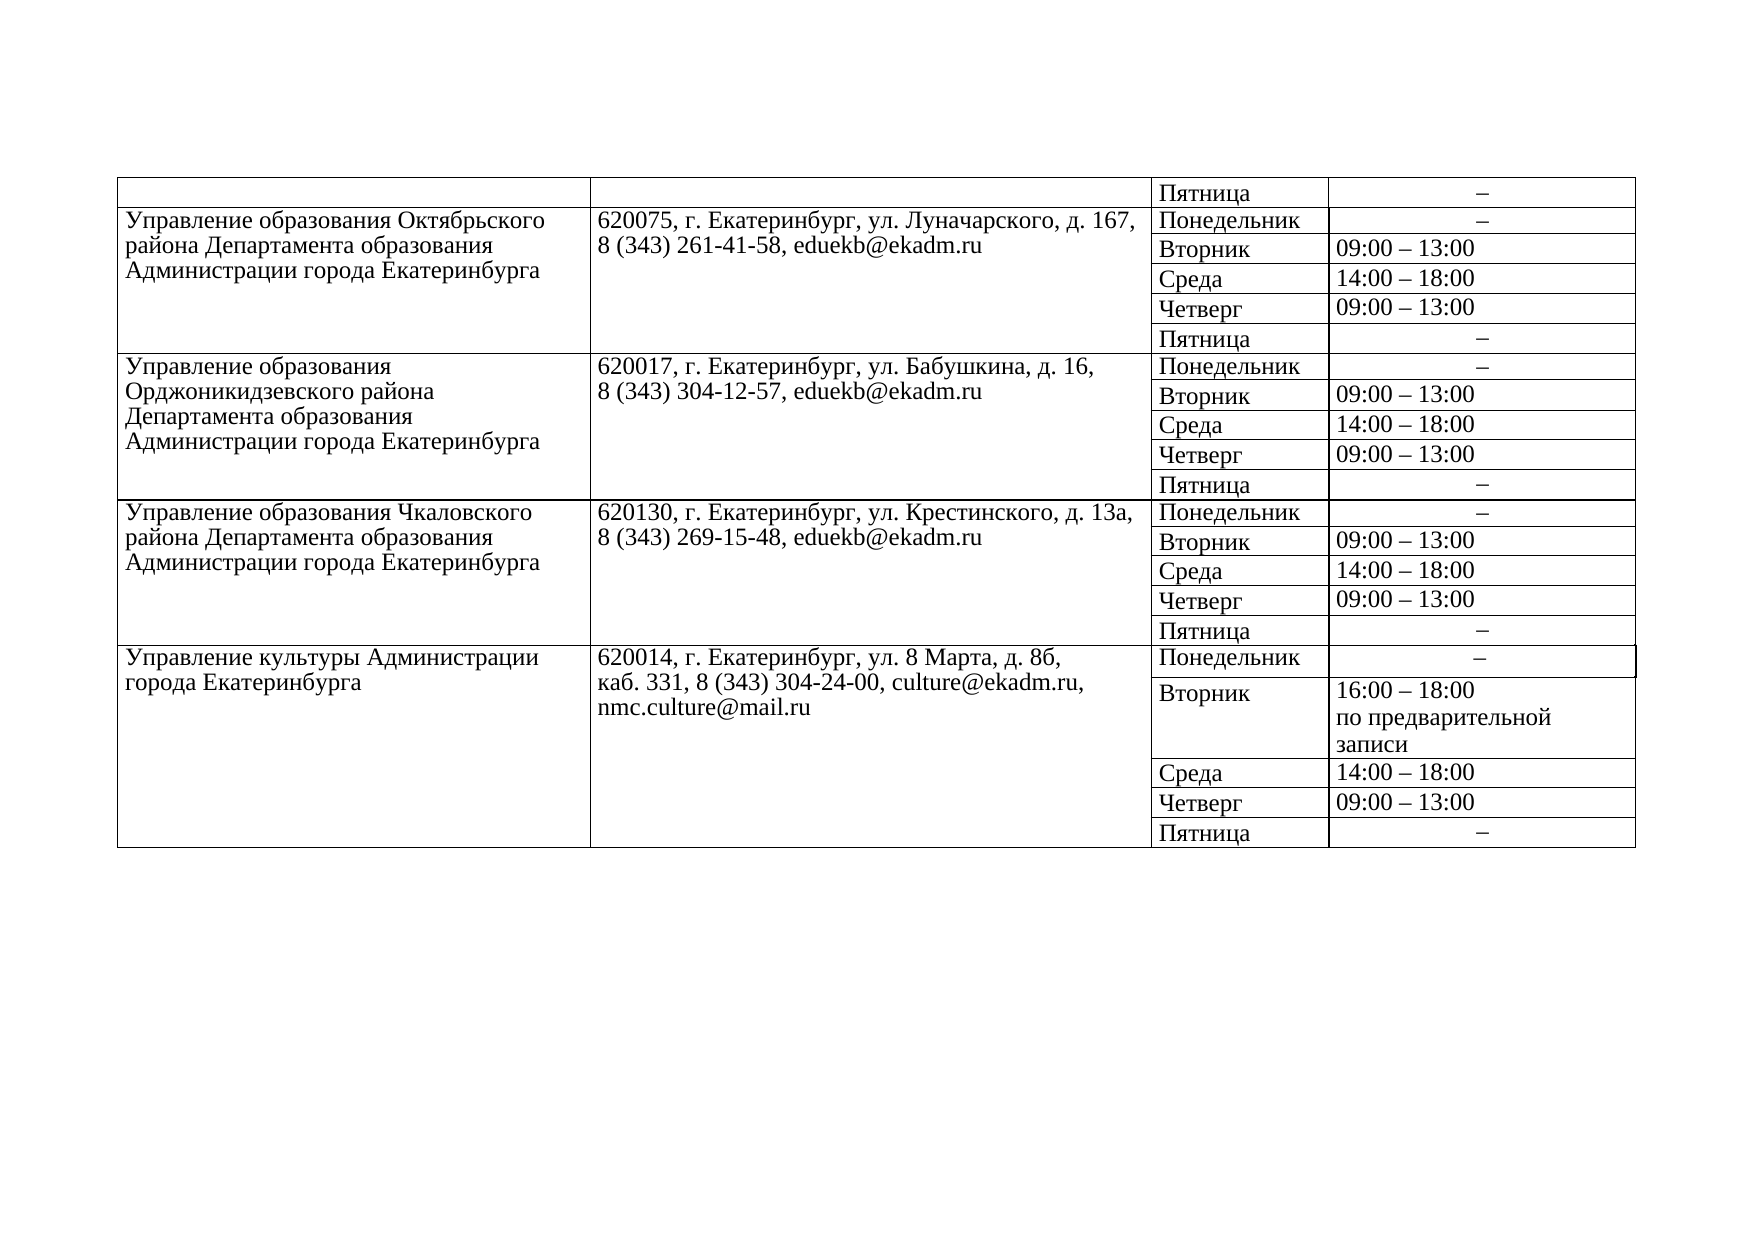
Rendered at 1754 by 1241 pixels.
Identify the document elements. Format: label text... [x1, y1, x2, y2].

table_cell 620017, г. Екатеринбург, ул. Бабушкина, д. 16, 8 (343) 304-12-57, eduekb@ekadm.ru [591, 354, 1151, 499]
table_cell Среда [1152, 556, 1328, 585]
table_cell 14:00 – 18:00 [1330, 264, 1635, 293]
table_cell – [1330, 354, 1635, 379]
table_cell 09:00 – 13:00 [1330, 788, 1635, 817]
table_cell – [1330, 470, 1635, 499]
table_cell – [1330, 324, 1635, 353]
table_cell Пятница [1152, 178, 1328, 207]
table_cell 09:00 – 13:00 [1330, 234, 1635, 263]
table_cell 620014, г. Екатеринбург, ул. 8 Марта, д. 8б, каб. 331, 8 (343) 304-24-00, culture@ekadm.ru, nmc.culture@mail.ru [591, 646, 1151, 847]
table_cell Вторник [1152, 380, 1328, 409]
table_cell Пятница [1152, 470, 1328, 499]
table_cell Четверг [1152, 440, 1328, 469]
table_cell – [1330, 616, 1635, 645]
table_cell Среда [1152, 759, 1328, 787]
table_cell Среда [1152, 411, 1328, 439]
table_cell Понедельник [1152, 646, 1328, 677]
table_cell 16:00 – 18:00 по предварительной записи [1330, 678, 1635, 757]
table_cell Пятница [1152, 324, 1328, 353]
table_cell Управление культуры Администрации города Екатеринбурга [118, 646, 590, 847]
table_cell Понедельник [1152, 354, 1328, 379]
table_cell Управление образования Октябрьского района Департамента образования Администрации города Екатеринбурга [118, 208, 590, 353]
table_cell Четверг [1152, 586, 1328, 615]
table_cell Пятница [1152, 616, 1328, 645]
table_cell – [1329, 178, 1635, 207]
table_cell Управление образования Чкаловского района Департамента образования Администрации города Екатеринбурга [118, 501, 590, 645]
table_cell 14:00 – 18:00 [1330, 411, 1635, 439]
table_cell 09:00 – 13:00 [1330, 294, 1635, 323]
table_cell 14:00 – 18:00 [1330, 556, 1635, 585]
table_cell 14:00 – 18:00 [1330, 759, 1635, 787]
table_cell 620130, г. Екатеринбург, ул. Крестинского, д. 13а, 8 (343) 269-15-48, eduekb@ekadm.ru [591, 501, 1151, 645]
table_cell 620075, г. Екатеринбург, ул. Луначарского, д. 167, 8 (343) 261-41-58, eduekb@ekadm.ru [591, 208, 1151, 353]
table_cell Вторник [1152, 527, 1328, 555]
table_cell Управление образования Орджоникидзевского района Департамента образования Администрации города Екатеринбурга [118, 354, 590, 499]
table_cell Вторник [1152, 678, 1328, 757]
table_cell 09:00 – 13:00 [1330, 527, 1635, 555]
table_cell Понедельник [1152, 208, 1328, 233]
table_cell – [1330, 208, 1635, 233]
table_cell 09:00 – 13:00 [1330, 380, 1635, 409]
table_cell Четверг [1152, 294, 1328, 323]
table_cell 09:00 – 13:00 [1330, 440, 1635, 469]
table_cell – [1330, 818, 1635, 847]
table_cell Среда [1152, 264, 1328, 293]
table_cell Вторник [1152, 234, 1328, 263]
table_cell Пятница [1152, 818, 1328, 847]
table_cell – [1330, 501, 1635, 526]
table_cell Четверг [1152, 788, 1328, 817]
table_cell 09:00 – 13:00 [1330, 586, 1635, 615]
table_cell Понедельник [1152, 501, 1328, 526]
table_cell – [1330, 646, 1635, 677]
